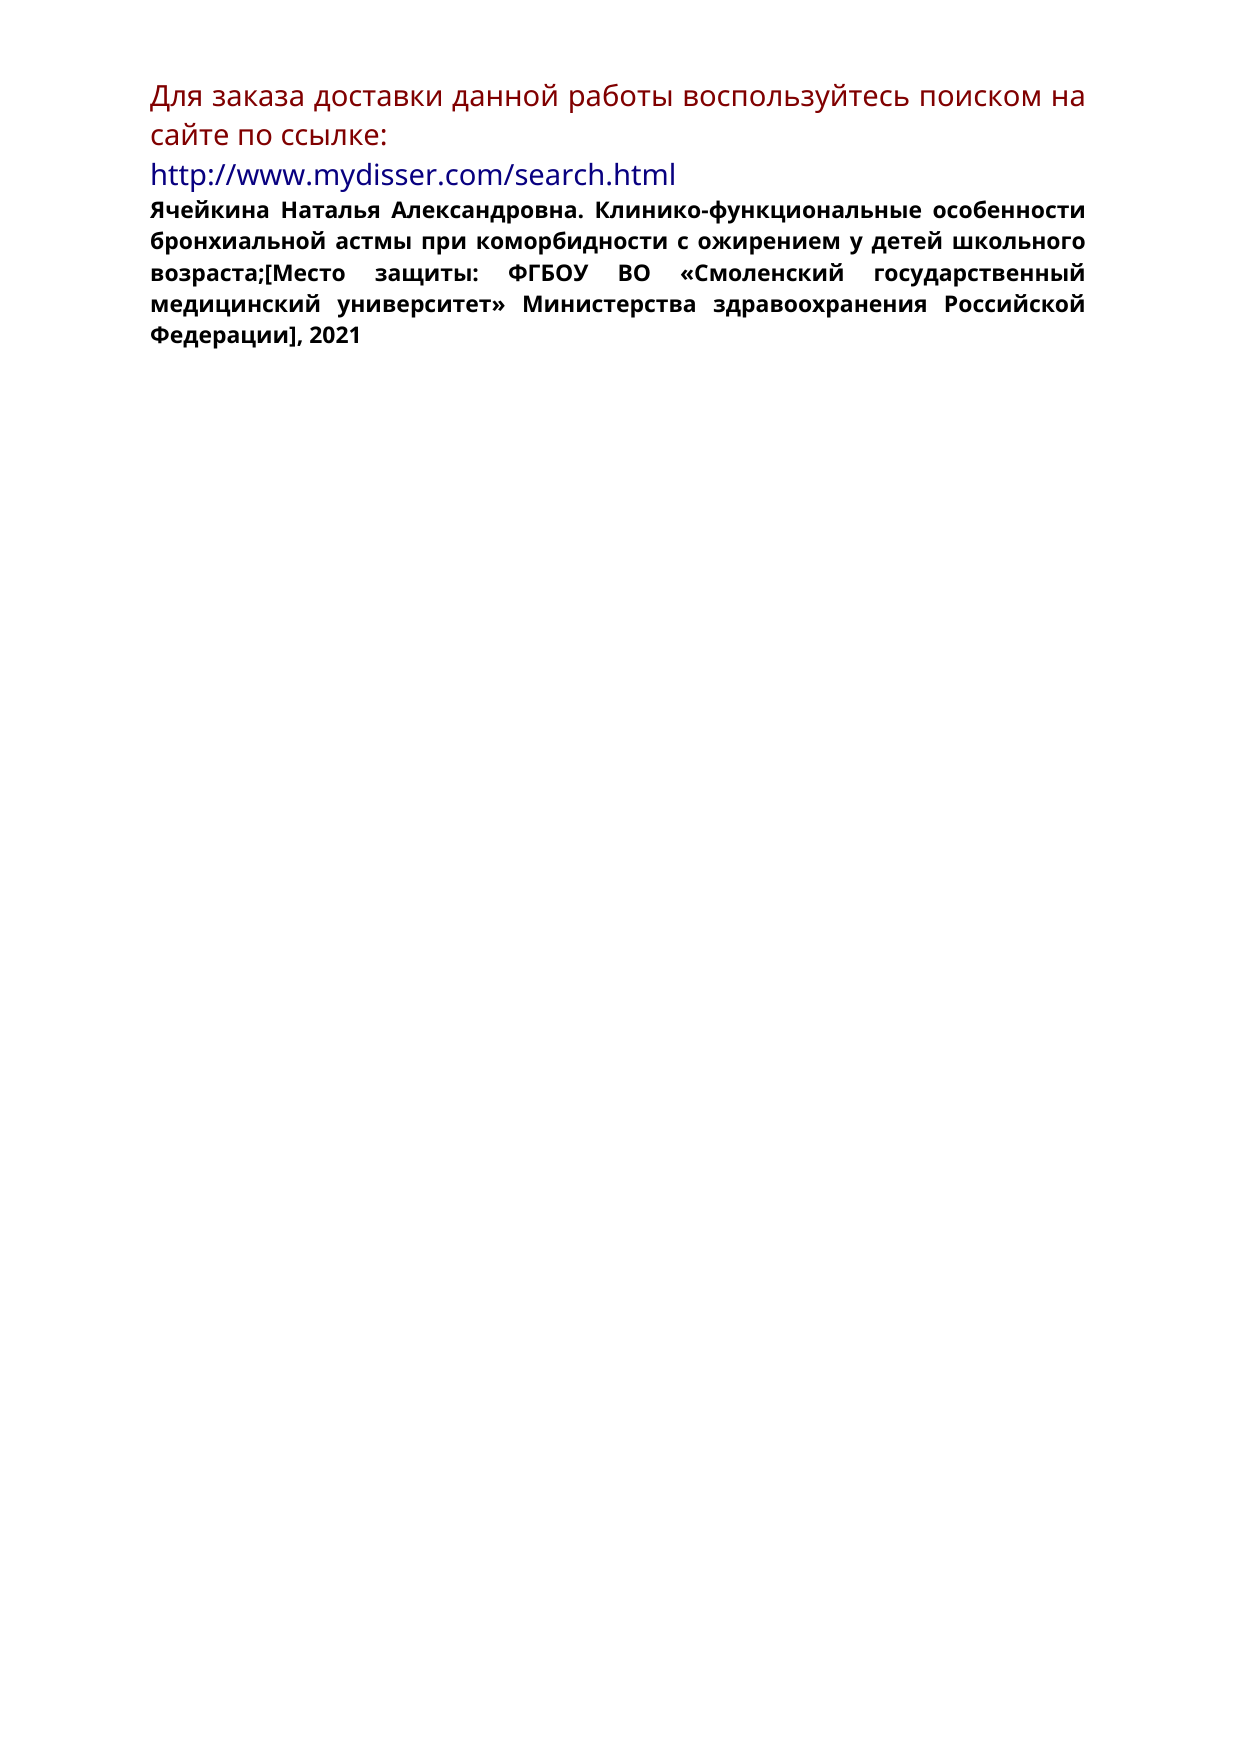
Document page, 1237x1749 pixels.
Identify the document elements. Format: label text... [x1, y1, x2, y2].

text Ячейкина Наталья Александровна. Клинико-функциональные особенности бронхиальной астмы при коморбидности с ожирением у детей школьного возраста;[Место защиты: ФГБОУ ВО «Смоленский государственный медицинский университет» Министерства здравоохранения Российской Федерации], 2021 [150, 194, 1086, 350]
